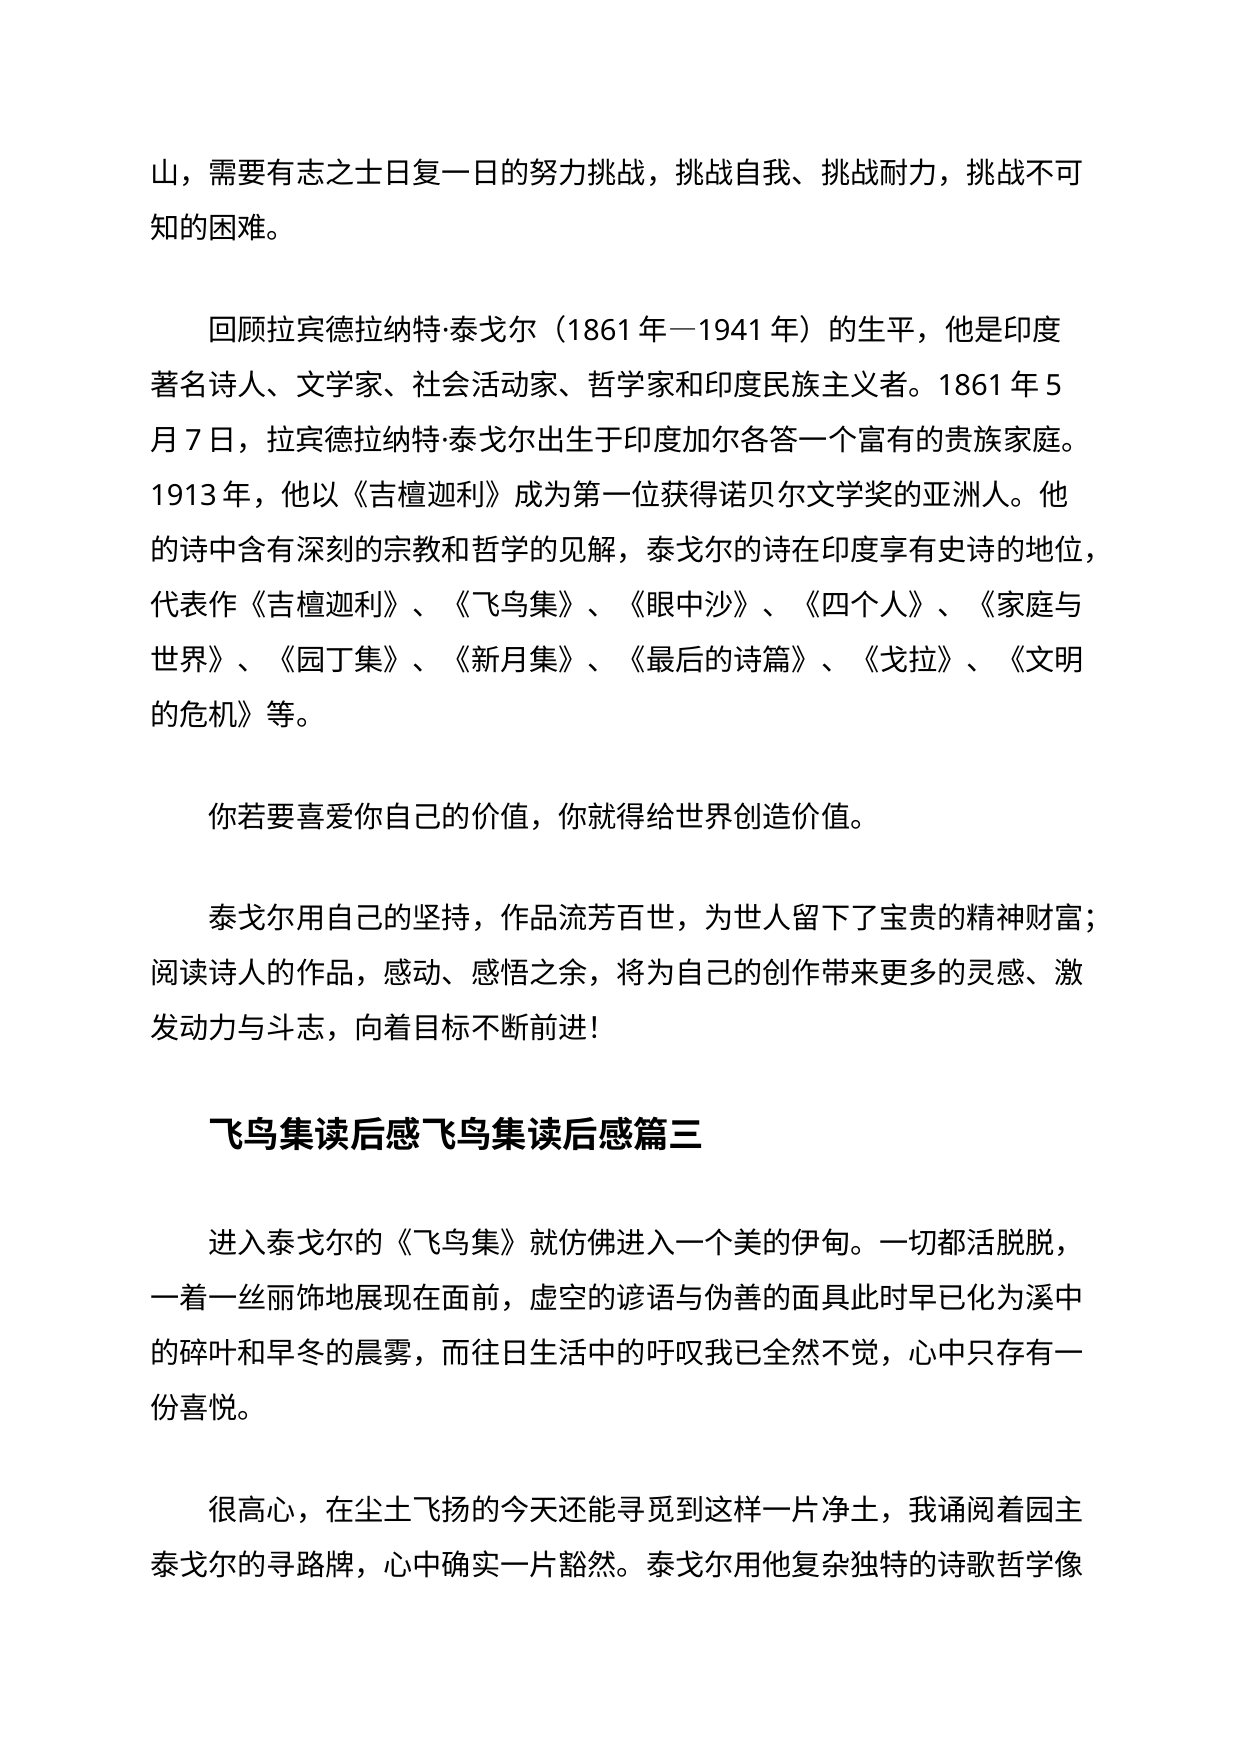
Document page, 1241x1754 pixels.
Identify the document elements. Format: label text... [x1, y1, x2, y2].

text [150, 1486, 1090, 1583]
text 进入泰戈尔的《飞鸟集》就仿佛进入一个美的伊甸。一切都活脱脱，一着一丝丽饰地展现在面前，虚空的谚语与伪善的面具此时早已化为溪中的碎叶和早冬的晨雾，而往日生活中的吁叹我已全然不觉，心中只存有一份喜悦。 [150, 1220, 1090, 1427]
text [150, 150, 1090, 247]
text 你若要喜爱你自己的价值，你就得给世界创造价值。 [150, 793, 1090, 835]
text 泰戈尔用自己的坚持，作品流芳百世，为世人留下了宝贵的精神财富；阅读诗人的作品，感动、感悟之余，将为自己的创作带来更多的灵感、激发动力与斗志，向着目标不断前进！ [150, 895, 1090, 1047]
text 飞鸟集读后感飞鸟集读后感篇三 [150, 1106, 1090, 1158]
text 回顾拉宾德拉纳特·泰戈尔（1861年—1941年）的生平，他是印度著名诗人、文学家、社会活动家、哲学家和印度民族主义者。1861年5月7日，拉宾德拉纳特·泰戈尔出生于印度加尔各答一个富有的贵族家庭。1913年，他以《吉檀迦利》成为第一位获得诺贝尔文学奖的亚洲人。他的诗中含有深刻的宗教和哲学的见解，泰戈尔的诗在印度享有史诗的地位，代表作《吉檀迦利》、《飞鸟集》、《眼中沙》、《四个人》、《家庭与世界》、《园丁集》、《新月集》、《最后的诗篇》、《戈拉》、《文明的危机》等。 [150, 307, 1090, 734]
